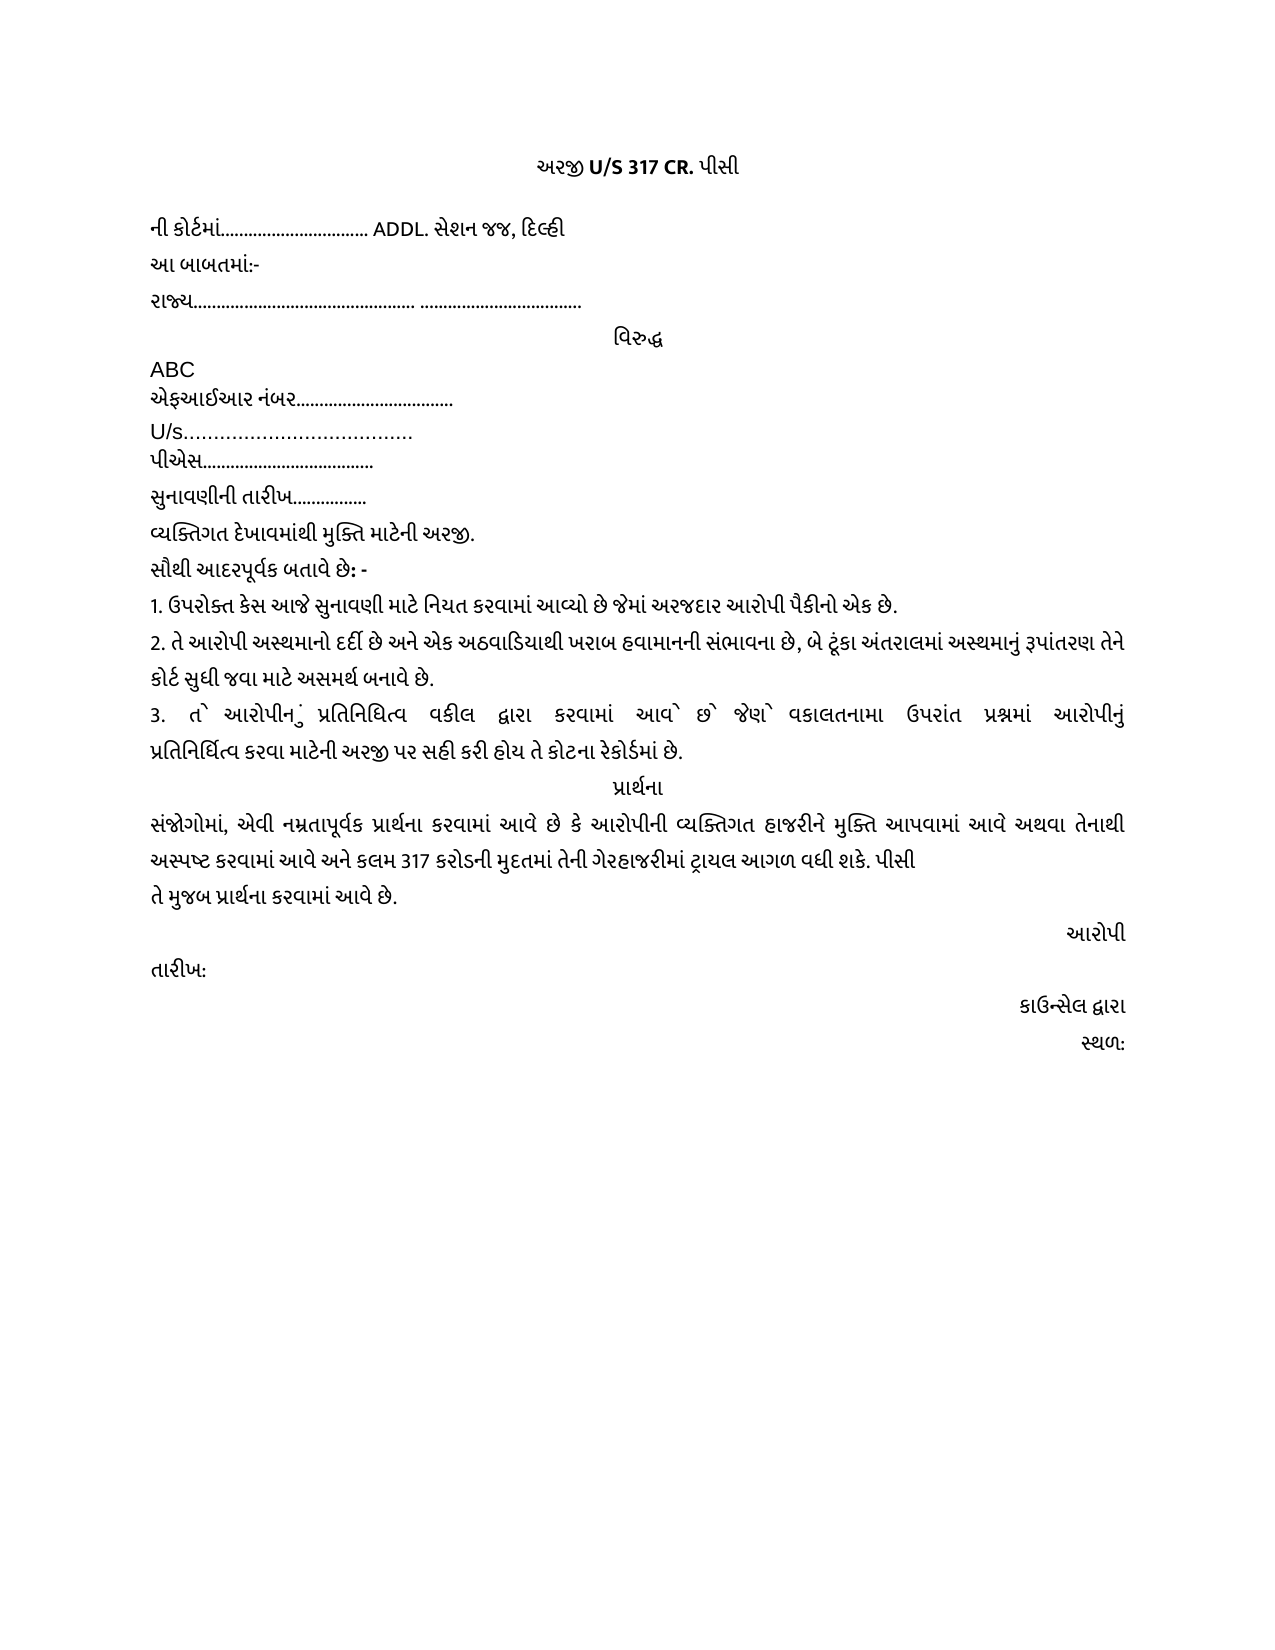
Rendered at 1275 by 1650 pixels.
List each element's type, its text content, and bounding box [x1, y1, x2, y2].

text U/s...................................... [150, 418, 1125, 444]
text ABC [150, 357, 1125, 382]
